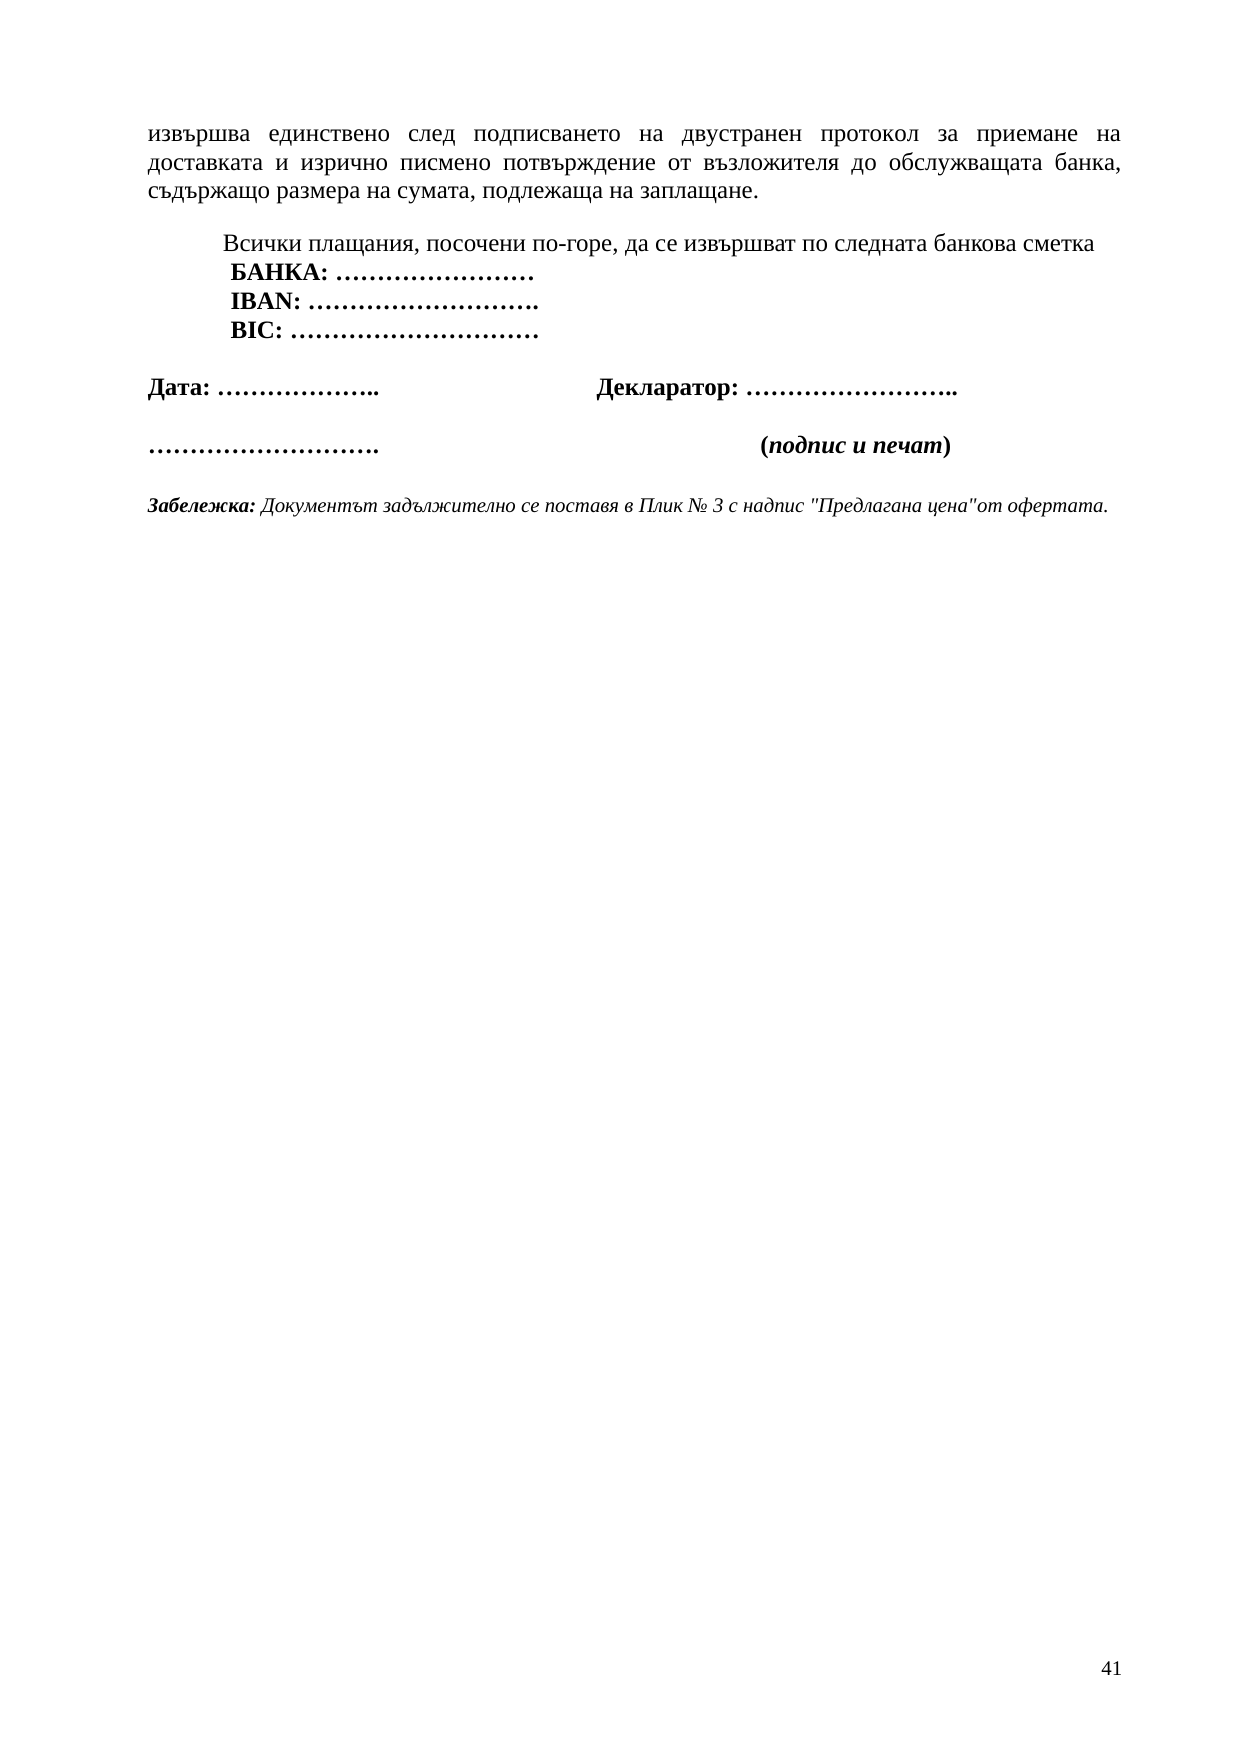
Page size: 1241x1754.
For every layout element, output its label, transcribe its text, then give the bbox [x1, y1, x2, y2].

text IBAN: ………………………. [230, 286, 1122, 315]
text ВIС: ………………………… [230, 315, 1122, 343]
text Всички плащания, посочени по-горе, да се извършват по следната банкова сметка [148, 228, 1122, 257]
text ………………………. (подпис и печат) [148, 430, 1122, 458]
text Дата: ……………….. Декларатор: …………………….. [148, 372, 1122, 401]
text БАНКА: …………………… [230, 257, 1122, 286]
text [148, 118, 1122, 204]
text Забележка: Документът задължително се поставя в Плик № 3 с надпис "Предлагана цена"от офертата. [148, 487, 1122, 519]
